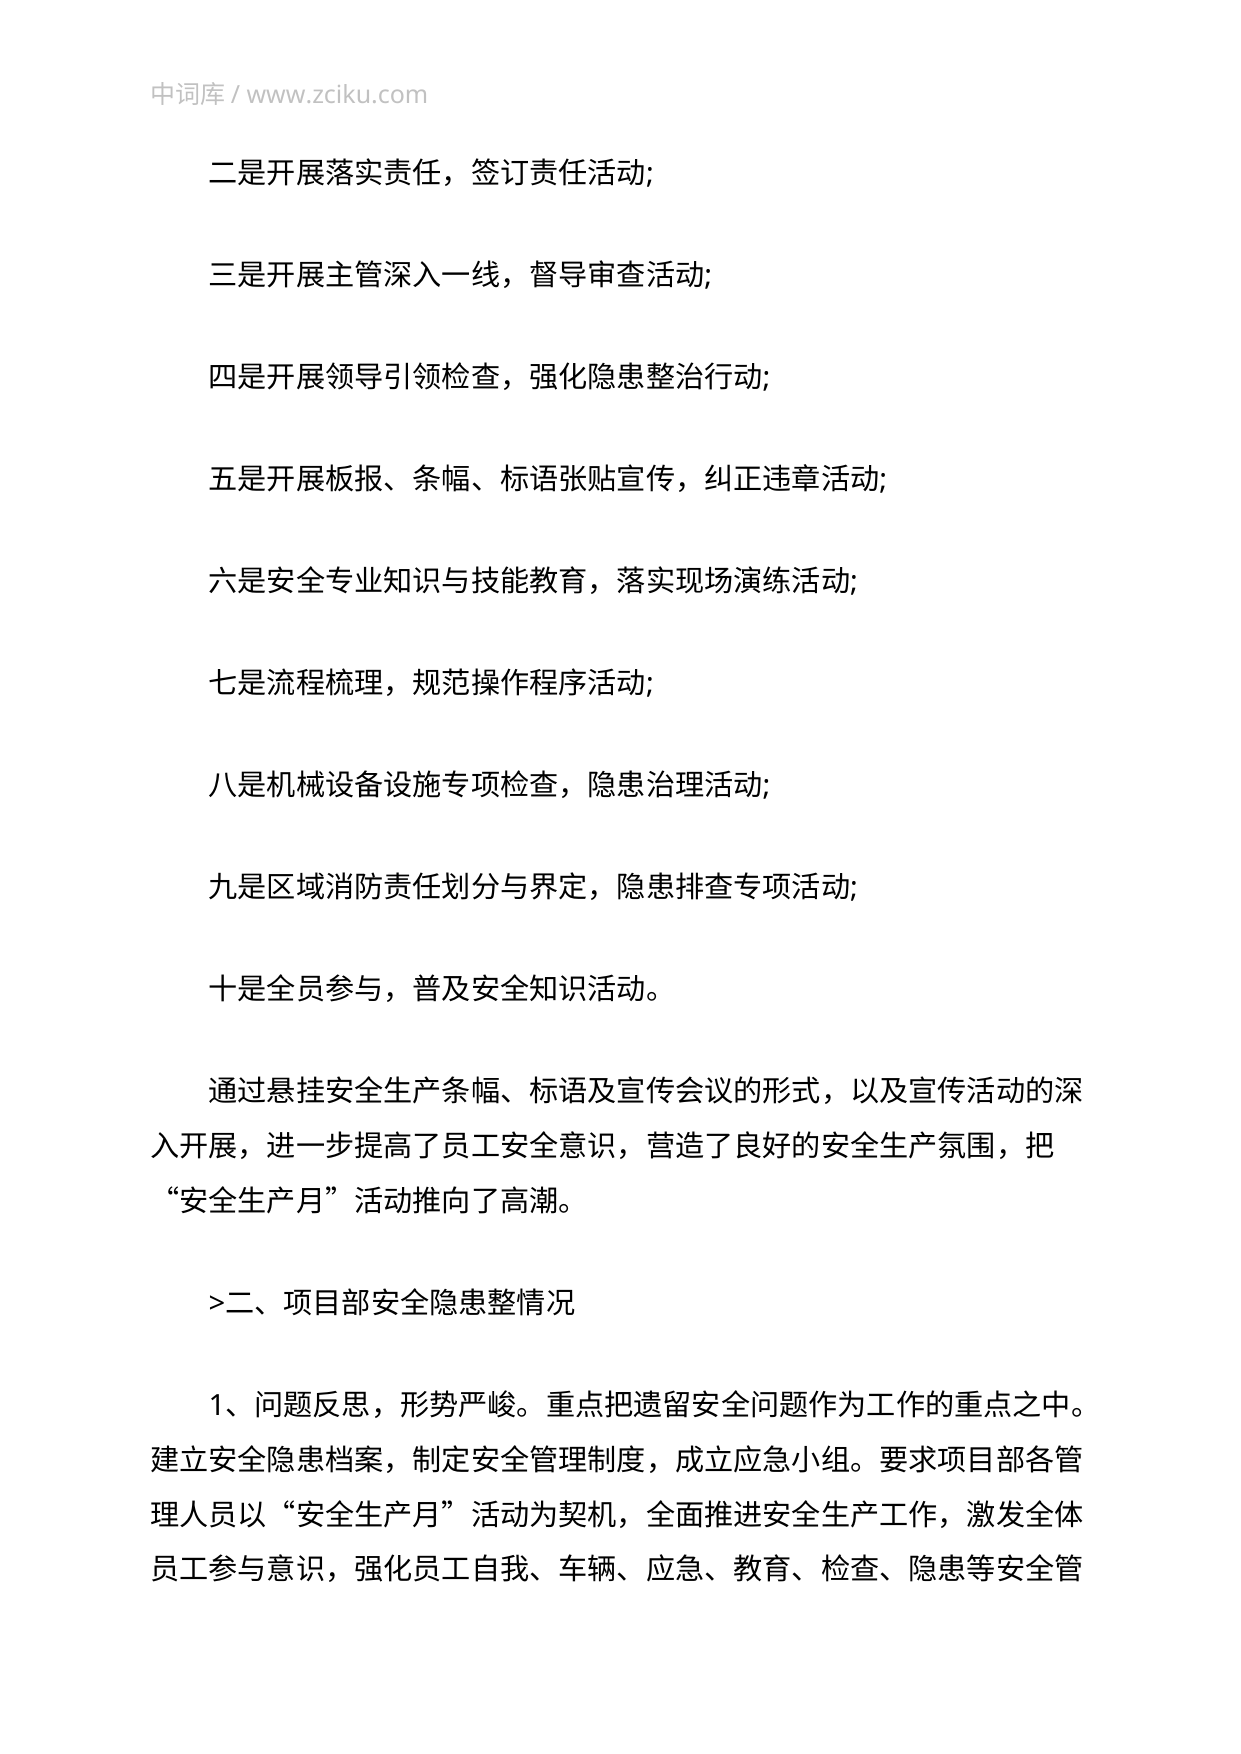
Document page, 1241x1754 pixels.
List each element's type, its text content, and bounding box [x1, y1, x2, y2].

text >二、项目部安全隐患整情况 [150, 1279, 1090, 1322]
text 四是开展领导引领检查，强化隐患整治行动; [150, 354, 1090, 396]
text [150, 1381, 1090, 1588]
text 九是区域消防责任划分与界定，隐患排查专项活动; [150, 864, 1090, 906]
text 二是开展落实责任，签订责任活动; [150, 150, 1090, 192]
text 六是安全专业知识与技能教育，落实现场演练活动; [150, 558, 1090, 600]
text 五是开展板报、条幅、标语张贴宣传，纠正违章活动; [150, 456, 1090, 498]
text 八是机械设备设施专项检查，隐患治理活动; [150, 762, 1090, 804]
text 十是全员参与，普及安全知识活动。 [150, 966, 1090, 1008]
text 通过悬挂安全生产条幅、标语及宣传会议的形式，以及宣传活动的深入开展，进一步提高了员工安全意识，营造了良好的安全生产氛围，把“安全生产月”活动推向了高潮。 [150, 1068, 1090, 1220]
text 七是流程梳理，规范操作程序活动; [150, 660, 1090, 702]
text 三是开展主管深入一线，督导审查活动; [150, 252, 1090, 294]
